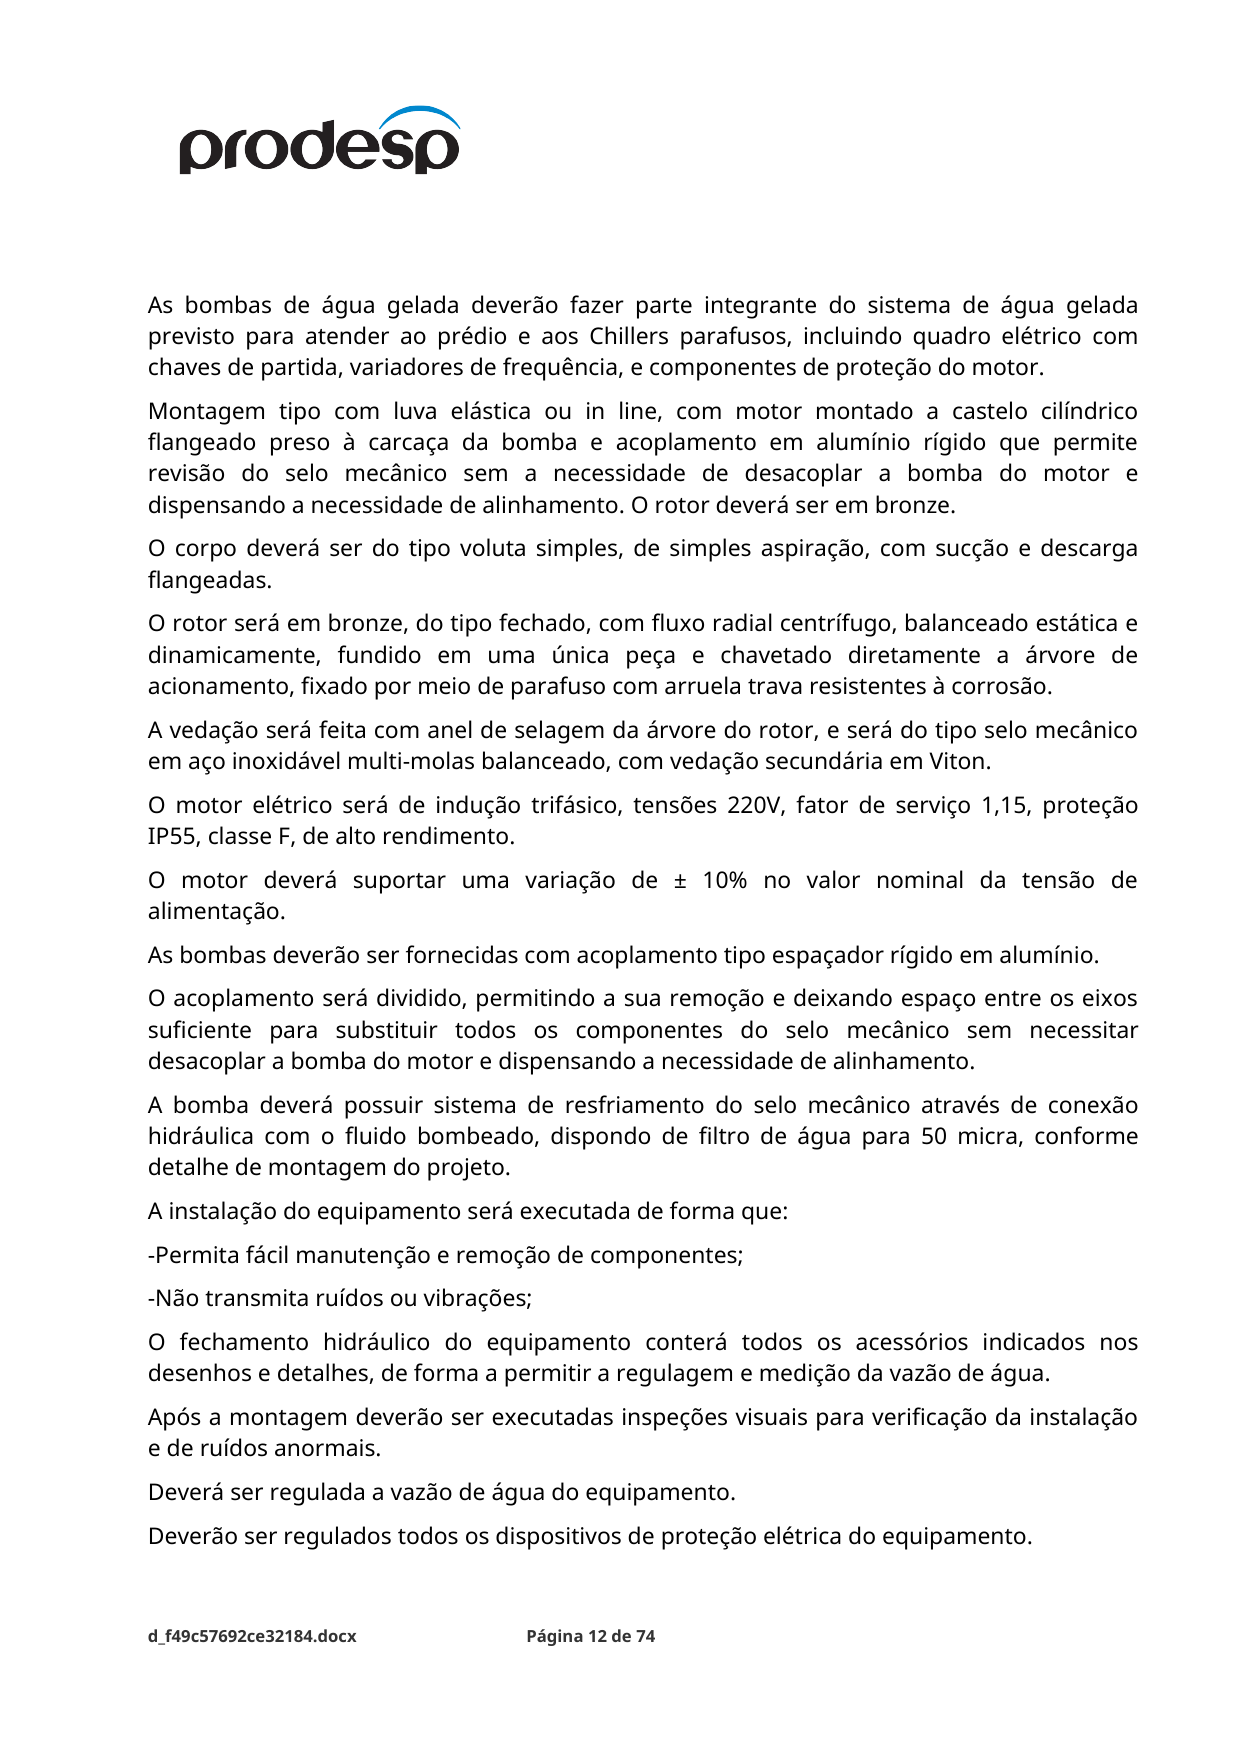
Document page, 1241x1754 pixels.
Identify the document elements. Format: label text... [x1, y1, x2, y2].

text Deverá ser regulada a vazão de água do equipamento. [148, 1476, 1140, 1507]
text O corpo deverá ser do tipo voluta simples, de simples aspiração, com sucção e descarga flangeadas. [148, 532, 1140, 595]
picture [430, 105, 461, 126]
text -Não transmita ruídos ou vibrações; [148, 1282, 1140, 1313]
picture [179, 105, 461, 175]
text As bombas de água gelada deverão fazer parte integrante do sistema de água gelada previsto para atender ao prédio e aos Chillers parafusos, incluindo quadro elétrico com chaves de partida, variadores de frequência, e componentes de proteção do motor. [148, 288, 1140, 382]
text O fechamento hidráulico do equipamento conterá todos os acessórios indicados nos desenhos e detalhes, de forma a permitir a regulagem e medição da vazão de água. [148, 1326, 1140, 1388]
text O motor elétrico será de indução trifásico, tensões 220V, fator de serviço 1,15, proteção IP55, classe F, de alto rendimento. [148, 788, 1140, 851]
text As bombas deverão ser fornecidas com acoplamento tipo espaçador rígido em alumínio. [148, 938, 1140, 970]
text A instalação do equipamento será executada de forma que: [148, 1195, 1140, 1226]
text O rotor será em bronze, do tipo fechado, com fluxo radial centrífugo, balanceado estática e dinamicamente, fundido em uma única peça e chavetado diretamente a árvore de acionamento, fixado por meio de parafuso com arruela trava resistentes à corrosão. [148, 607, 1140, 701]
text Montagem tipo com luva elástica ou in line, com motor montado a castelo cilíndrico flangeado preso à carcaça da bomba e acoplamento em alumínio rígido que permite revisão do selo mecânico sem a necessidade de desacoplar a bomba do motor e dispensando a necessidade de alinhamento. O rotor deverá ser em bronze. [148, 395, 1140, 520]
text O acoplamento será dividido, permitindo a sua remoção e deixando espaço entre os eixos suficiente para substituir todos os componentes do selo mecânico sem necessitar desacoplar a bomba do motor e dispensando a necessidade de alinhamento. [148, 982, 1140, 1076]
text Após a montagem deverão ser executadas inspeções visuais para verificação da instalação e de ruídos anormais. [148, 1401, 1140, 1463]
text A bomba deverá possuir sistema de resfriamento do selo mecânico através de conexão hidráulica com o fluido bombeado, dispondo de filtro de água para 50 micra, conforme detalhe de montagem do projeto. [148, 1088, 1140, 1182]
text Deverão ser regulados todos os dispositivos de proteção elétrica do equipamento. [148, 1520, 1140, 1551]
text A vedação será feita com anel de selagem da árvore do rotor, e será do tipo selo mecânico em aço inoxidável multi-molas balanceado, com vedação secundária em Viton. [148, 713, 1140, 776]
text -Permita fácil manutenção e remoção de componentes; [148, 1238, 1140, 1270]
text O motor deverá suportar uma variação de ± 10% no valor nominal da tensão de alimentação. [148, 863, 1140, 926]
